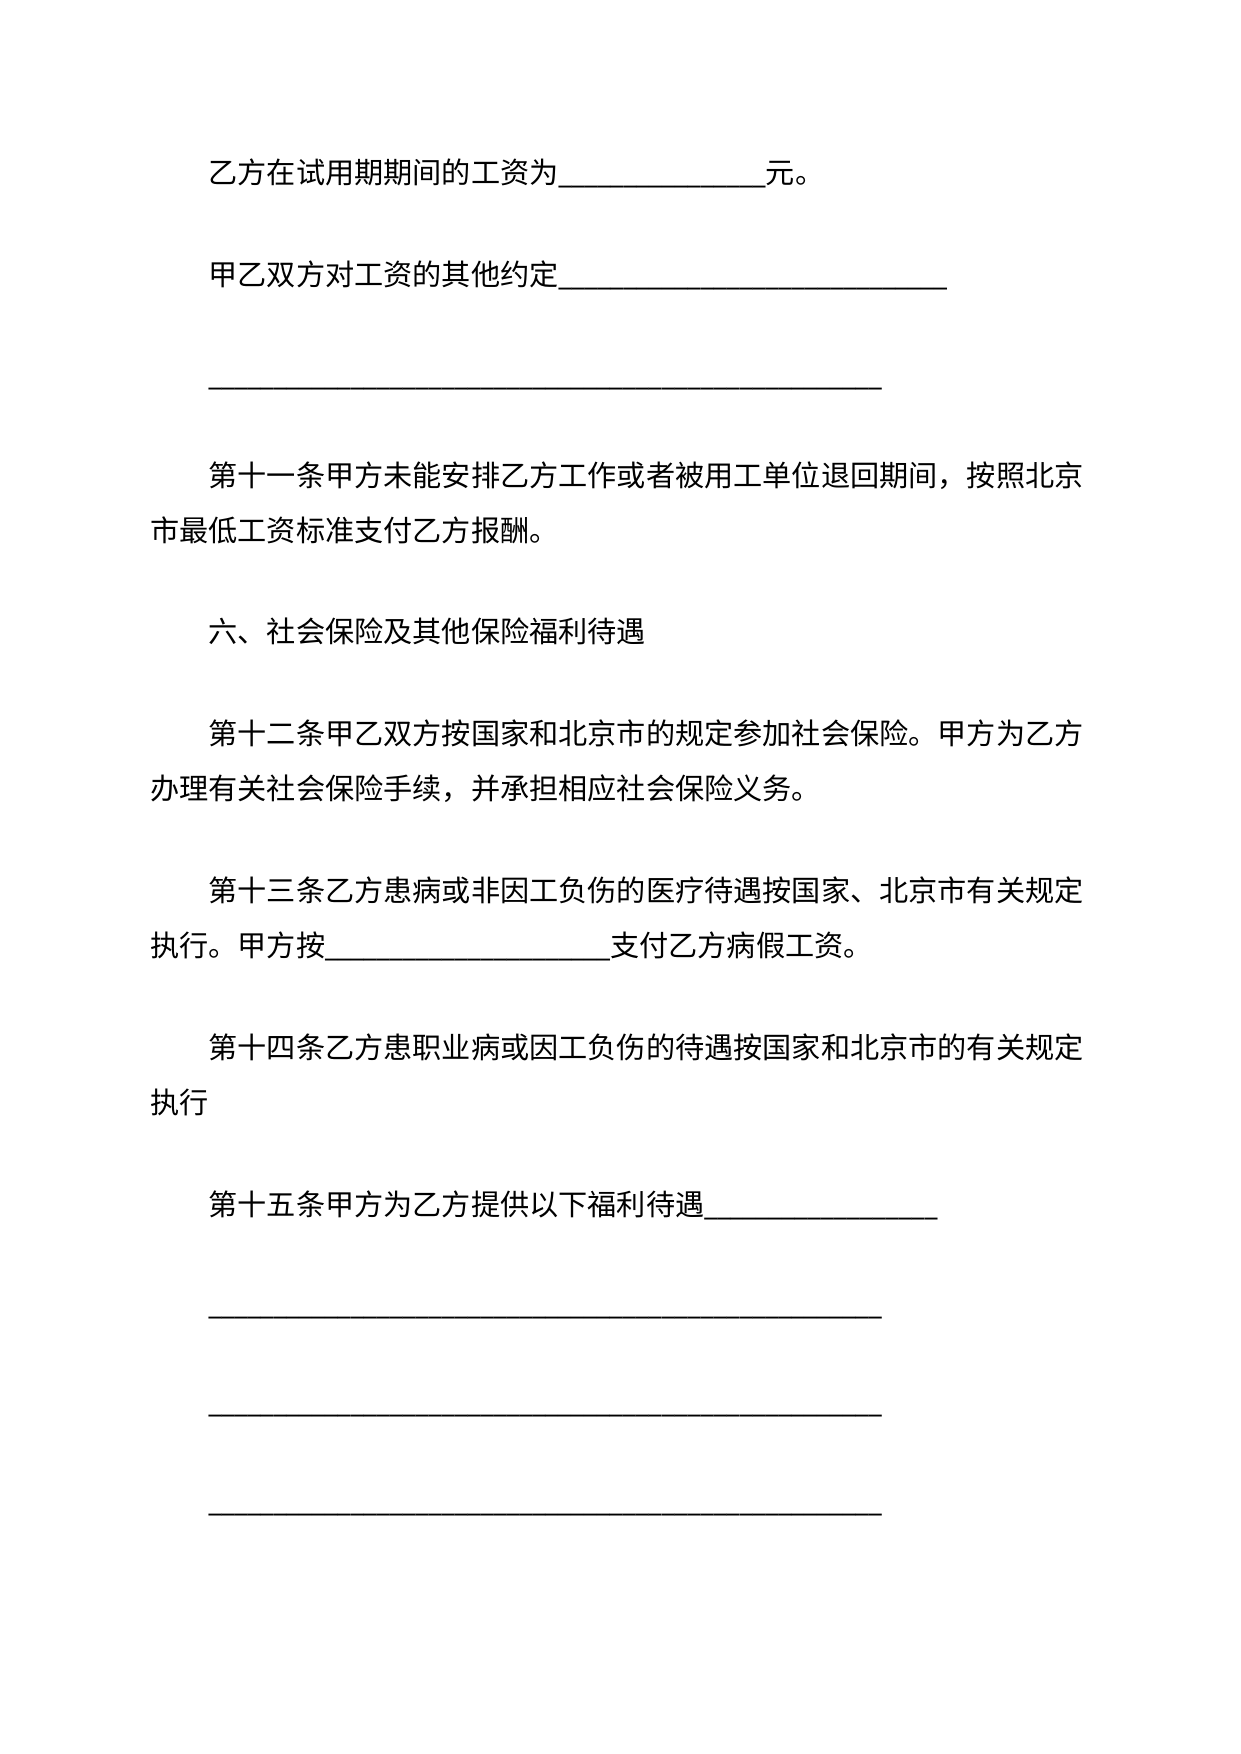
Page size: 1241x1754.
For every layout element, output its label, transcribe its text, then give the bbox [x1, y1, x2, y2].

text 第十一条甲方未能安排乙方工作或者被用工单位退回期间，按照北京市最低工资标准支付乙方报酬。 [150, 452, 1090, 549]
text 第十二条甲乙双方按国家和北京市的规定参加社会保险。甲方为乙方办理有关社会保险手续，并承担相应社会保险义务。 [150, 711, 1090, 808]
text 六、社会保险及其他保险福利待遇 [150, 609, 1090, 651]
text ____________________________________________________ [150, 1283, 1090, 1323]
text 第十五条甲方为乙方提供以下福利待遇__________________ [150, 1181, 1090, 1223]
text 甲乙双方对工资的其他约定______________________________ [150, 252, 1090, 294]
text 第十四条乙方患职业病或因工负伤的待遇按国家和北京市的有关规定执行 [150, 1024, 1090, 1122]
text 第十三条乙方患病或非因工负伤的医疗待遇按国家、北京市有关规定执行。甲方按______________________支付乙方病假工资。 [150, 867, 1090, 965]
text 乙方在试用期期间的工资为________________元。 [150, 150, 1090, 192]
text ____________________________________________________ [150, 1480, 1090, 1519]
text ____________________________________________________ [150, 354, 1090, 394]
text ____________________________________________________ [150, 1381, 1090, 1421]
